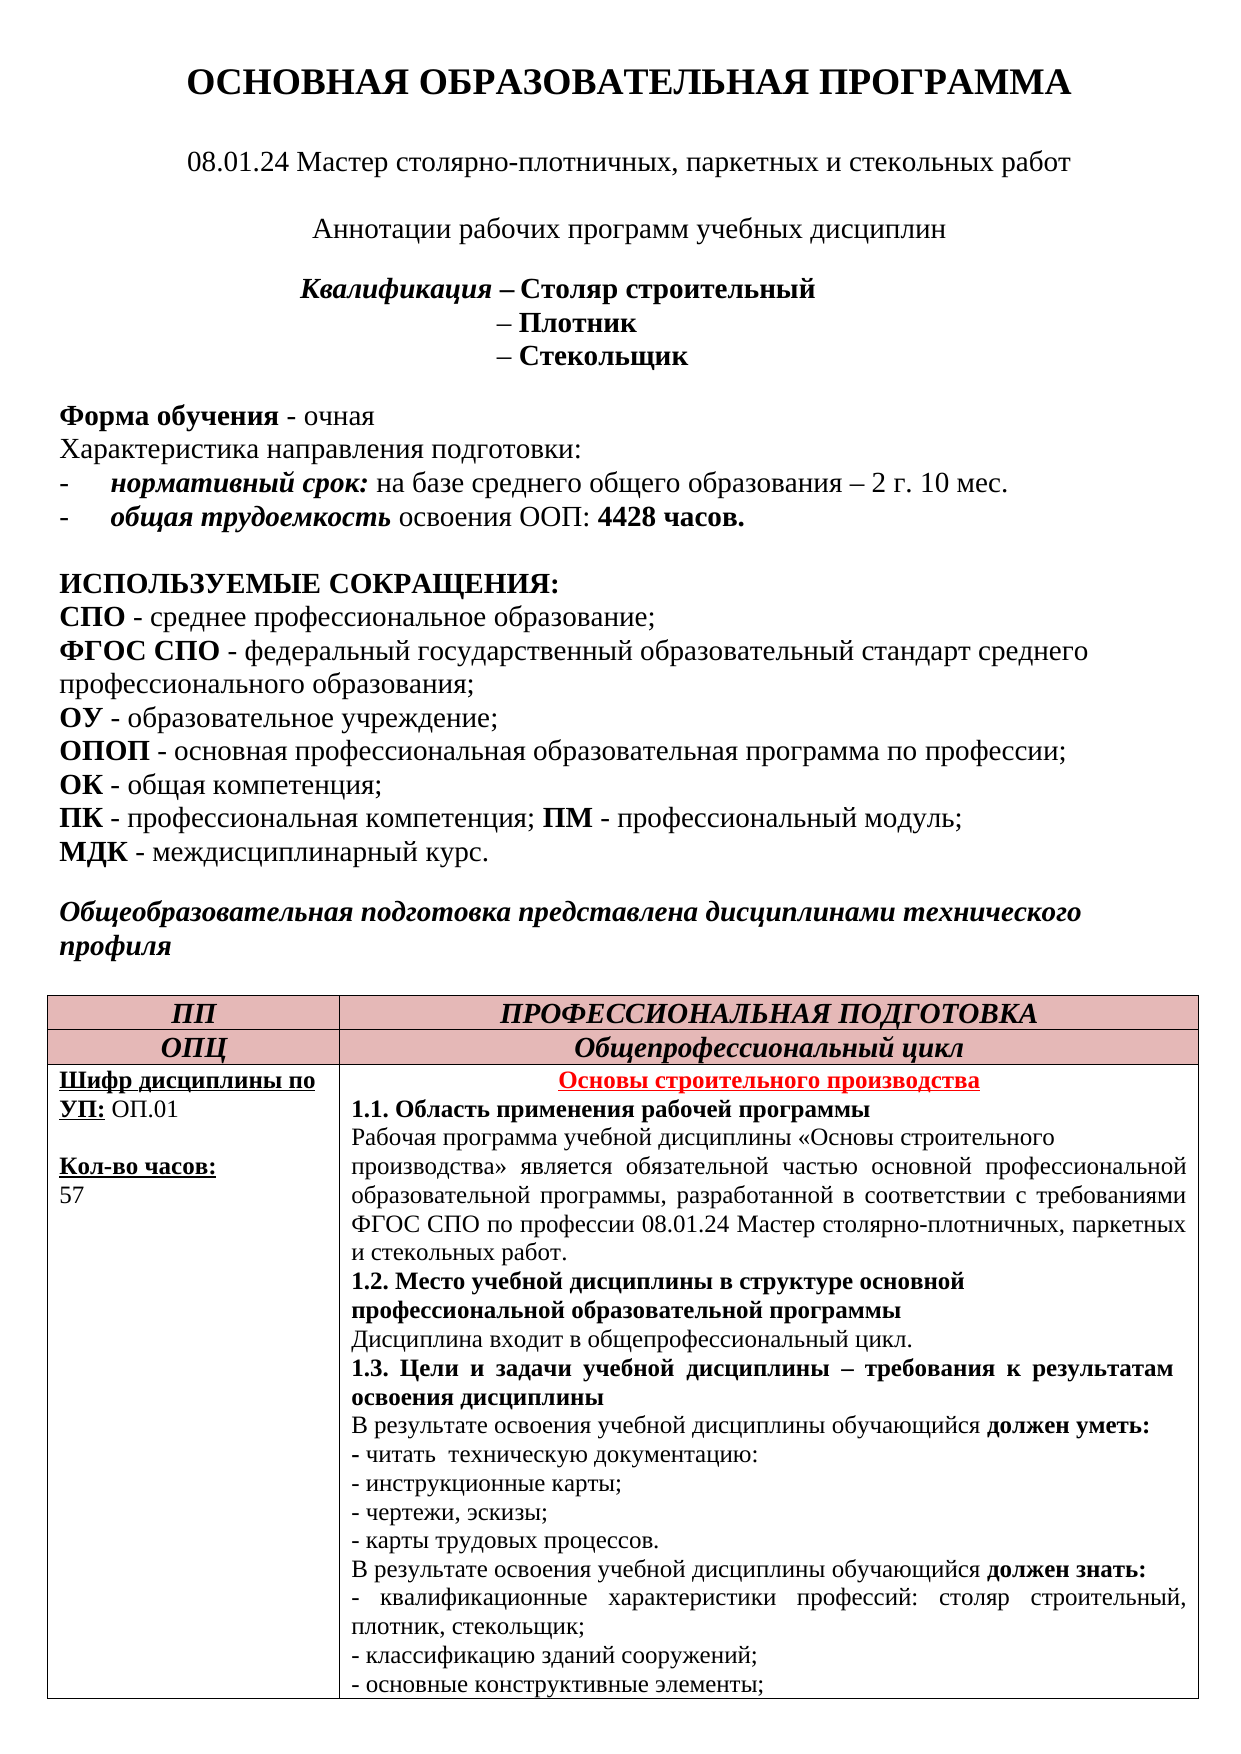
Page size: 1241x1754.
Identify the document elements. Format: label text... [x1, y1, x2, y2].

list нормативный срок: на базе среднего общего образования – 2 г. 10 мес. [59, 465, 1199, 499]
text ПК - профессиональная компетенция; ПМ - профессиональный модуль; [59, 801, 1199, 834]
text ОУ - образовательное учреждение; [59, 700, 1199, 733]
text СПО - среднее профессиональное образование; [59, 599, 1199, 633]
text Аннотации рабочих программ учебных дисциплин [59, 211, 1199, 245]
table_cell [48, 1065, 339, 1697]
text Форма обучения - очная [59, 398, 1199, 432]
text ОК - общая компетенция; [59, 767, 1199, 801]
text Квалификация – Столяр строительный [59, 271, 1199, 305]
text Общеобразовательная подготовка представлена дисциплинами технического профиля [59, 894, 1199, 961]
text МДК - междисциплинарный курс. [59, 834, 1199, 868]
text ОПОП - основная профессиональная образовательная программа по профессии; [59, 733, 1199, 767]
table_cell ОПЦ [48, 1030, 339, 1064]
table_header ПП [48, 996, 339, 1029]
list общая трудоемкость освоения ООП: 4428 часов. [59, 499, 1199, 532]
text 08.01.24 Мастер столярно-плотничных, паркетных и стекольных работ [59, 144, 1199, 178]
title ОСНОВНАЯ ОБРАЗОВАТЕЛЬНАЯ ПРОГРАММА [59, 59, 1199, 102]
text – Стекольщик [59, 338, 1199, 372]
text ФГОС СПО - федеральный государственный образовательный стандарт среднего профессионального образования; [59, 633, 1199, 700]
text Характеристика направления подготовки: [59, 432, 1199, 465]
text ИСПОЛЬЗУЕМЫЕ СОКРАЩЕНИЯ: [59, 566, 1199, 599]
table_cell Общепрофессиональный цикл [340, 1030, 1198, 1064]
text – Плотник [59, 305, 1199, 338]
table_header ПРОФЕССИОНАЛЬНАЯ ПОДГОТОВКА [340, 996, 1198, 1029]
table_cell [340, 1065, 1198, 1697]
